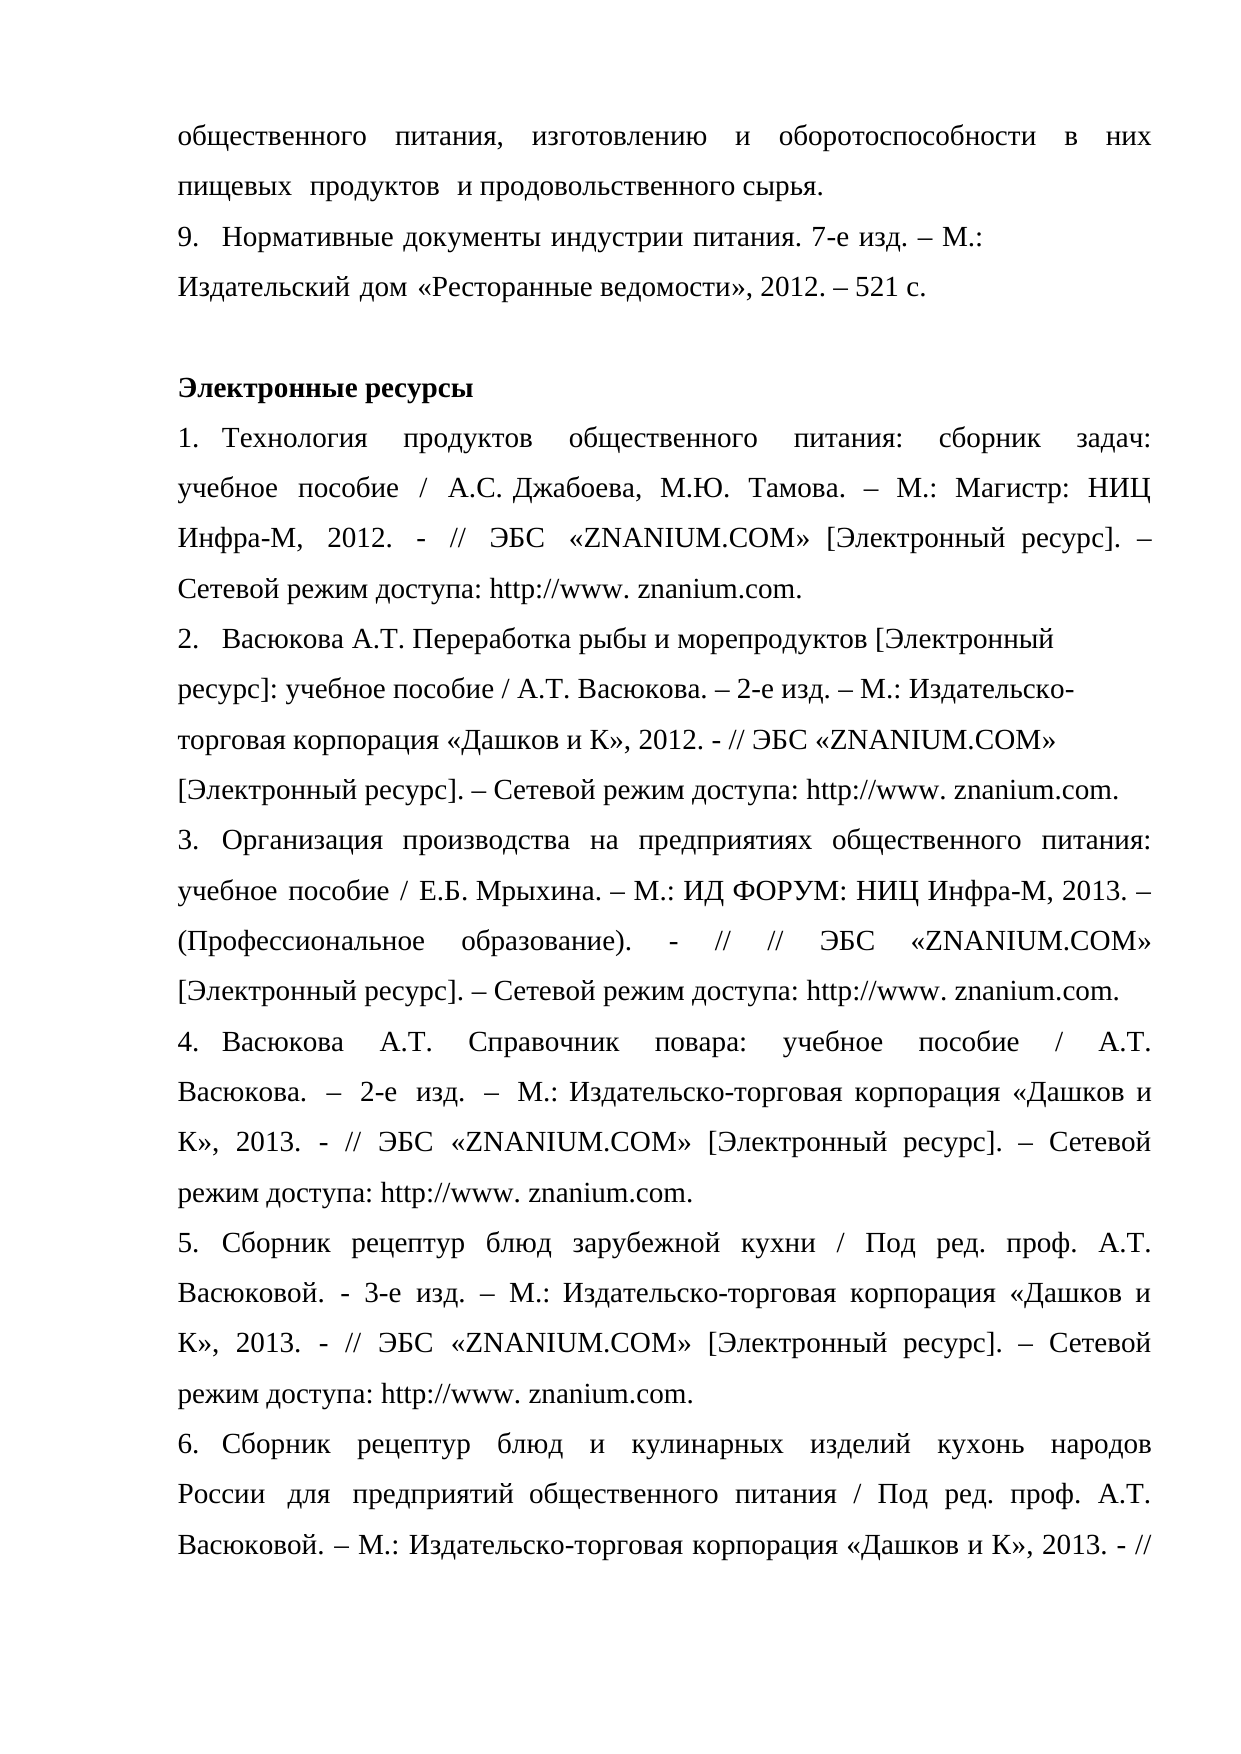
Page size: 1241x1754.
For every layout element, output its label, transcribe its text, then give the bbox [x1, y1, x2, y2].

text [177, 1426, 1152, 1560]
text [177, 118, 1152, 202]
text 5. Сборник рецептур блюд зарубежной кухни / Под ред. проф. А.Т. Васюковой. - 3-е изд. – М.: Издательско-торговая корпорация «Дашков и К», 2013. - // ЭБС «ZNANIUM.COM» [Электронный ресурс]. – Сетевой режим доступа: http://www. znanium.com. [177, 1225, 1152, 1409]
text 4. Васюкова А.Т. Справочник повара: учебное пособие / А.Т. Васюкова. – 2-е изд. – М.: Издательско-торговая корпорация «Дашков и К», 2013. - // ЭБС «ZNANIUM.COM» [Электронный ресурс]. – Сетевой режим доступа: http://www. znanium.com. [177, 1024, 1152, 1208]
text 2. Васюкова А.Т. Переработка рыбы и морепродуктов [Электронный ресурс]: учебное пособие / А.Т. Васюкова. – 2-е изд. – М.: Издательско-торговая корпорация «Дашков и К», 2012. - // ЭБС «ZNANIUM.COM» [Электронный ресурс]. – Сетевой режим доступа: http://www. znanium.com. [177, 621, 1152, 806]
text 1. Технология продуктов общественного питания: сборник задач: учебное пособие / А.С. Джабоева, М.Ю. Тамова. – М.: Магистр: НИЦ Инфра-М, 2012. - // ЭБС «ZNANIUM.COM» [Электронный ресурс]. – Сетевой режим доступа: http://www. znanium.com. [177, 420, 1152, 604]
text 3. Организация производства на предприятиях общественного питания: учебное пособие / Е.Б. Мрыхина. – М.: ИД ФОРУМ: НИЦ Инфра-М, 2013. – (Профессиональное образование). - // // ЭБС «ZNANIUM.COM» [Электронный ресурс]. – Сетевой режим доступа: http://www. znanium.com. [177, 822, 1152, 1007]
text Электронные ресурсы [177, 370, 1152, 403]
text 9. Нормативные документы индустрии питания. 7-е изд. – М.: Издательский дом «Ресторанные ведомости», 2012. – 521 с. [177, 219, 1152, 303]
